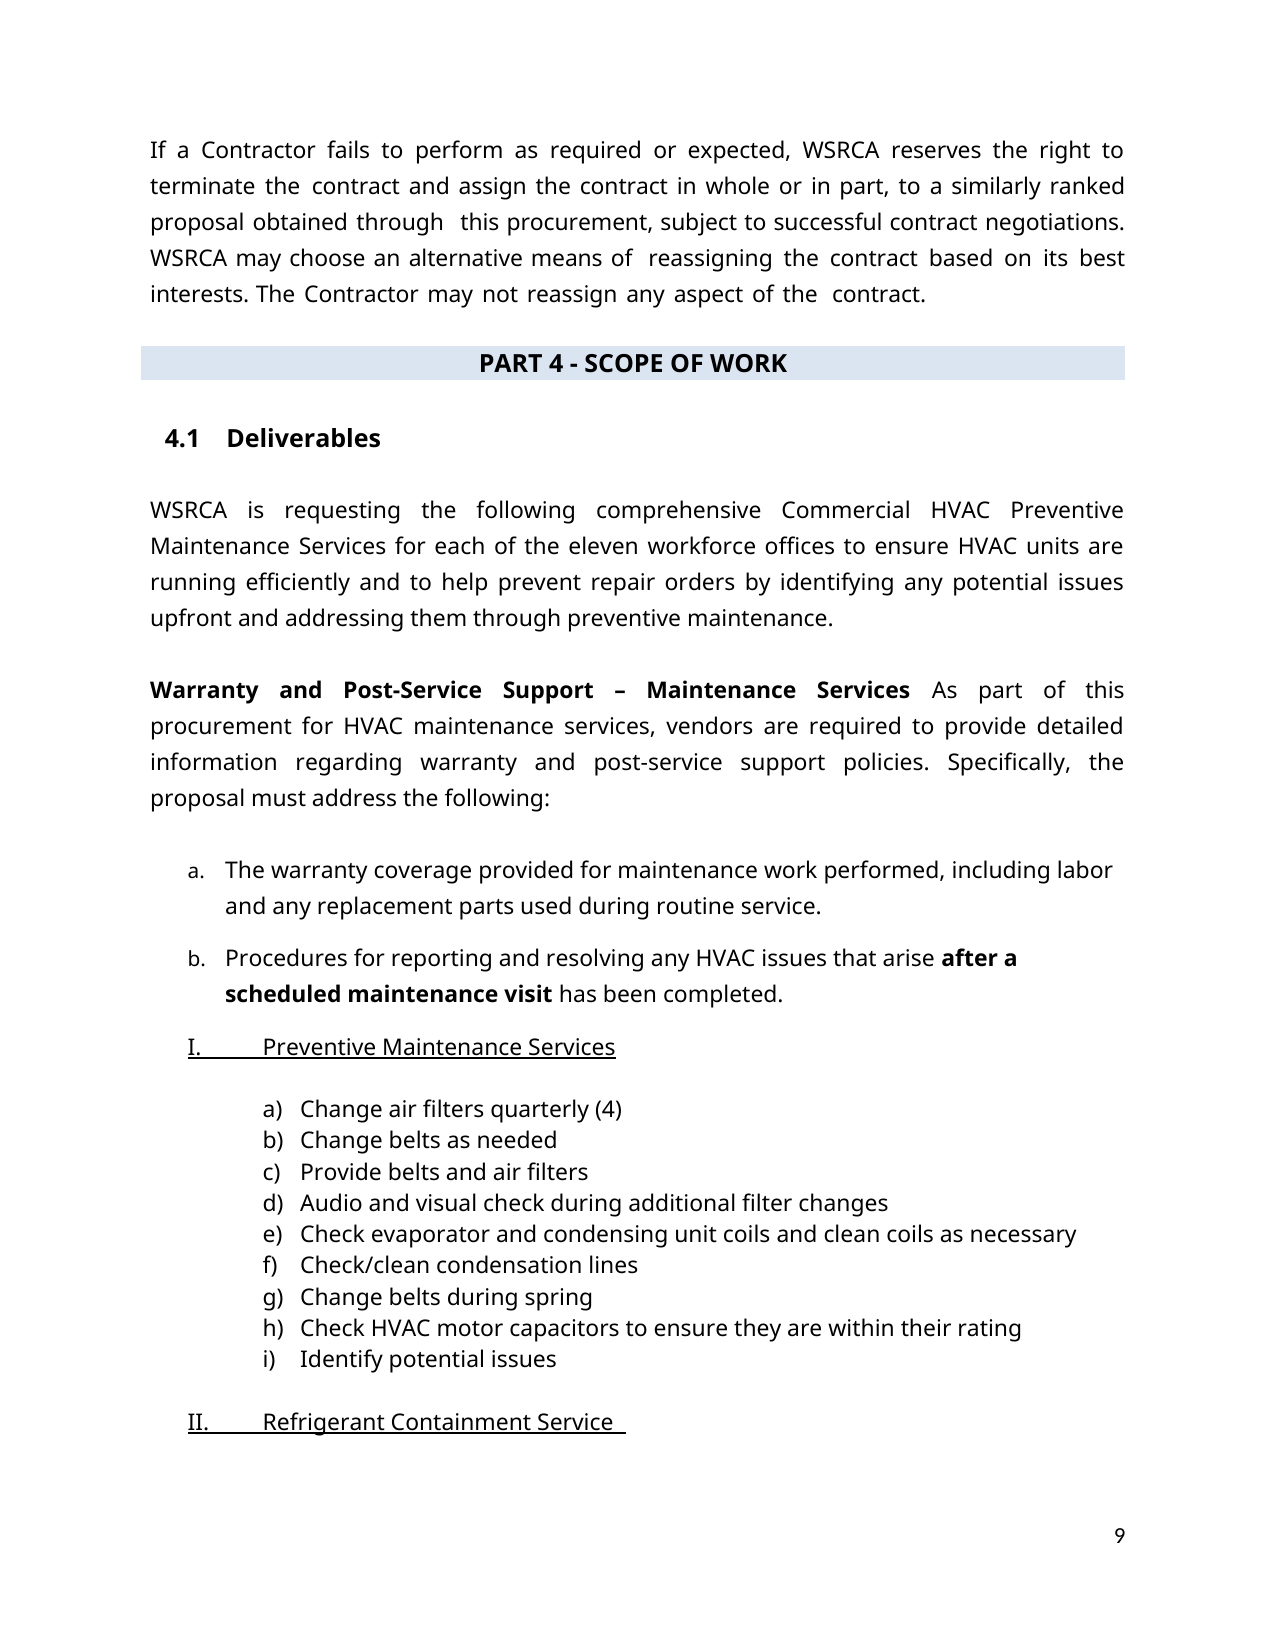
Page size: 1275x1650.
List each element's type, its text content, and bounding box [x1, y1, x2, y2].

subtitle 4.1 Deliverables [164, 421, 1125, 455]
list Provide belts and air filters [262, 1156, 1125, 1187]
list Change air filters quarterly (4) [262, 1093, 1125, 1124]
text WSRCA is requesting the following comprehensive Commercial HVAC Preventive Maintenance Services for each of the eleven workforce offices to ensure HVAC units are running efficiently and to help prevent repair orders by identifying any potential issues upfront and addressing them through preventive maintenance. [150, 494, 1125, 633]
text Warranty and Post-Service Support – Maintenance Services As part of this procurement for HVAC maintenance services, vendors are required to provide detailed information regarding warranty and post-service support policies. Specifically, the proposal must address the following: [150, 674, 1125, 813]
list Check HVAC motor capacitors to ensure they are within their rating [262, 1312, 1125, 1343]
list Change belts as needed [262, 1124, 1125, 1156]
list Audio and visual check during additional filter changes [262, 1187, 1125, 1218]
subtitle PART 4 - SCOPE OF WORK [141, 346, 1125, 380]
list Preventive Maintenance Services [187, 1031, 1125, 1062]
text If a Contractor fails to perform as required or expected, WSRCA reserves the right to terminate the contract and assign the contract in whole or in part, to a similarly ranked proposal obtained through this procurement, subject to successful contract negotiations. WSRCA may choose an alternative means of reassigning the contract based on its best interests. The Contractor may not reassign any aspect of the contract. [150, 134, 1125, 309]
list The warranty coverage provided for maintenance work performed, including labor and any replacement parts used during routine service. [187, 854, 1125, 921]
list Check evaporator and condensing unit coils and clean coils as necessary [262, 1218, 1125, 1249]
list Change belts during spring [262, 1281, 1125, 1312]
list Procedures for reporting and resolving any HVAC issues that arise after a scheduled maintenance visit has been completed. [187, 942, 1125, 1009]
list Refrigerant Containment Service [187, 1406, 1125, 1437]
list Identify potential issues [262, 1343, 1125, 1374]
list Check/clean condensation lines [262, 1249, 1125, 1281]
